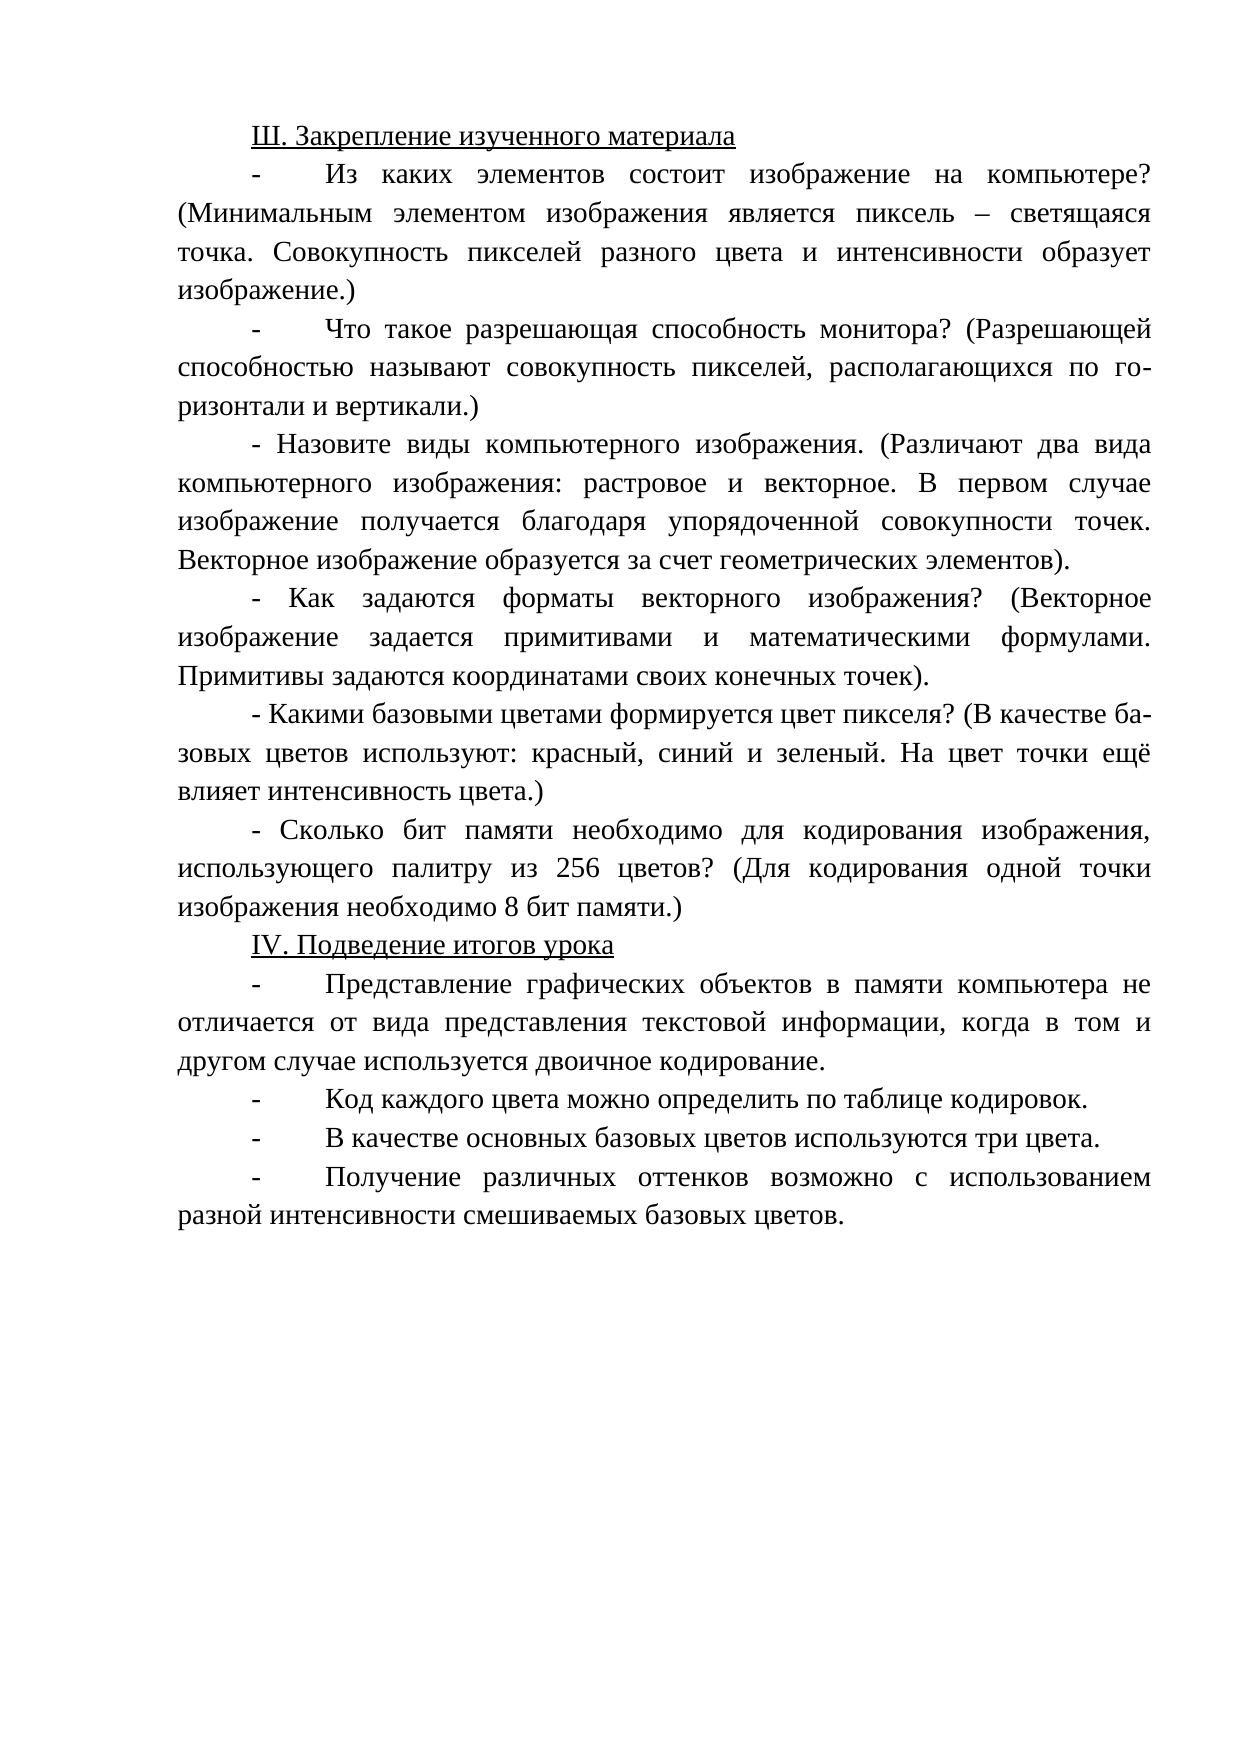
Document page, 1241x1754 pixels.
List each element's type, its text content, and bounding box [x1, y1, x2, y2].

list Что такое разрешающая способность монитора? (Разрешающей способностью называют совокупность пикселей, располагающихся по горизонтали и вертикали.) [177, 311, 1152, 421]
list Код каждого цвета можно определить по таблице кодировок. [177, 1082, 1152, 1115]
text - Сколько бит памяти необходимо для кодирования изображения, использующего палитру из 256 цветов? (Для кодирования одной точки изображения необходимо 8 бит памяти.) [177, 812, 1152, 922]
text - Какими базовыми цветами формируется цвет пикселя? (В качестве базовых цветов используют: красный, синий и зеленый. На цвет точки ещё влияет интенсивность цвета.) [177, 696, 1152, 807]
text - Как задаются форматы векторного изображения? (Векторное изображение задается примитивами и математическими формулами. Примитивы задаются координатами своих конечных точек). [177, 581, 1152, 691]
list Получение различных оттенков возможно с использованием разной интенсивности смешиваемых базовых цветов. [177, 1159, 1152, 1231]
text Ш. Закрепление изученного материала [177, 118, 1152, 152]
list В качестве основных базовых цветов используются три цвета. [177, 1120, 1152, 1154]
list Представление графических объектов в памяти компьютера не отличается от вида представления текстовой информации, когда в том и другом случае используется двоичное кодирование. [177, 966, 1152, 1077]
text - Назовите виды компьютерного изображения. (Различают два вида компьютерного изображения: растровое и векторное. В первом случае изображение получается благодаря упорядоченной совокупности точек. Векторное изображение образуется за счет геометрических элементов). [177, 426, 1152, 576]
list Из каких элементов состоит изображение на компьютере? (Минимальным элементом изображения является пиксель – светящаяся точка. Совокупность пикселей разного цвета и интенсивности образует изображение.) [177, 157, 1152, 306]
text IV. Подведение итогов урока [177, 927, 1152, 961]
